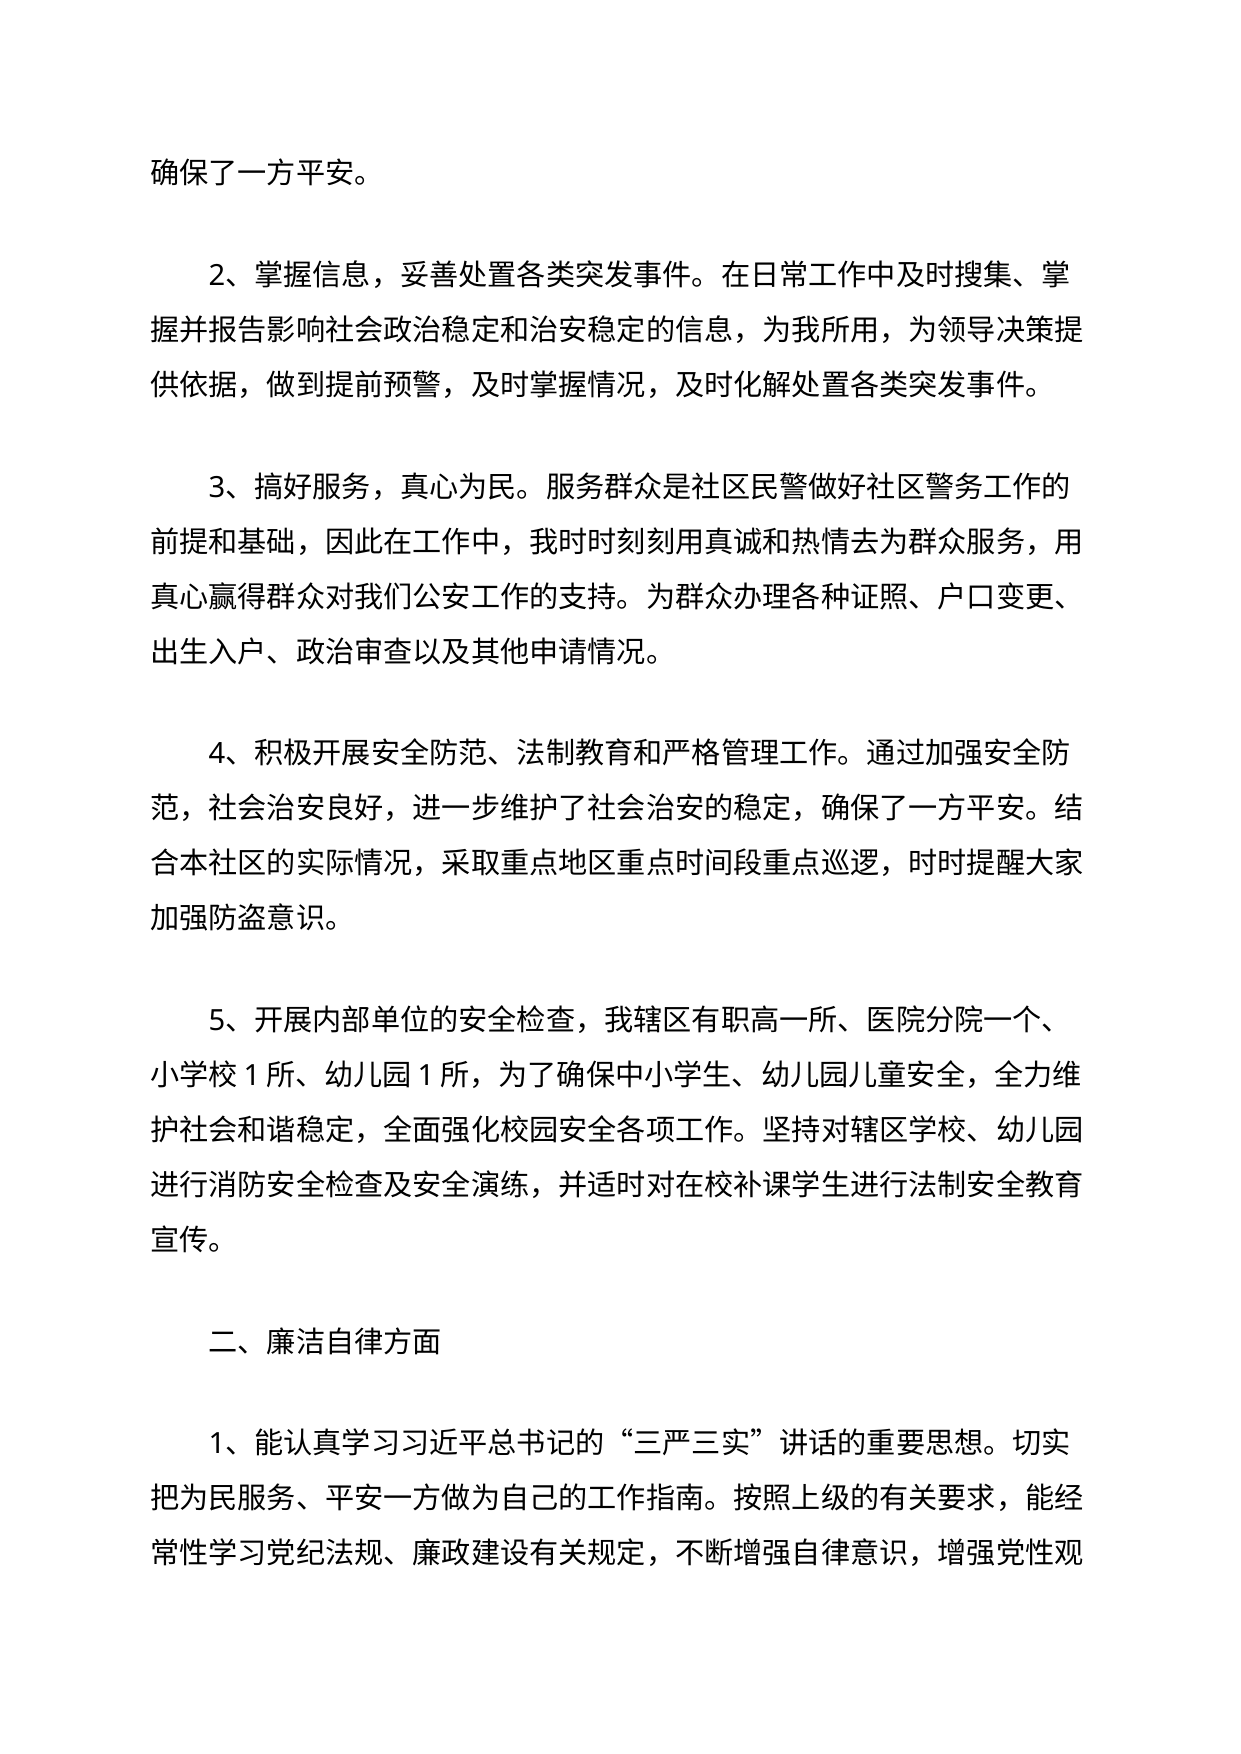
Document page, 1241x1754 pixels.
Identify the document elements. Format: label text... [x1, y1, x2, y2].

text 4、积极开展安全防范、法制教育和严格管理工作。通过加强安全防范，社会治安良好，进一步维护了社会治安的稳定，确保了一方平安。结合本社区的实际情况，采取重点地区重点时间段重点巡逻，时时提醒大家加强防盗意识。 [150, 730, 1090, 937]
text 3、搞好服务，真心为民。服务群众是社区民警做好社区警务工作的前提和基础，因此在工作中，我时时刻刻用真诚和热情去为群众服务，用真心赢得群众对我们公安工作的支持。为群众办理各种证照、户口变更、出生入户、政治审查以及其他申请情况。 [150, 463, 1090, 671]
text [150, 150, 1090, 192]
text 二、廉洁自律方面 [150, 1318, 1090, 1360]
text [150, 1420, 1090, 1572]
text 2、掌握信息，妥善处置各类突发事件。在日常工作中及时搜集、掌握并报告影响社会政治稳定和治安稳定的信息，为我所用，为领导决策提供依据，做到提前预警，及时掌握情况，及时化解处置各类突发事件。 [150, 252, 1090, 404]
text 5、开展内部单位的安全检查，我辖区有职高一所、医院分院一个、小学校1所、幼儿园1所，为了确保中小学生、幼儿园儿童安全，全力维护社会和谐稳定，全面强化校园安全各项工作。坚持对辖区学校、幼儿园进行消防安全检查及安全演练，并适时对在校补课学生进行法制安全教育宣传。 [150, 997, 1090, 1259]
